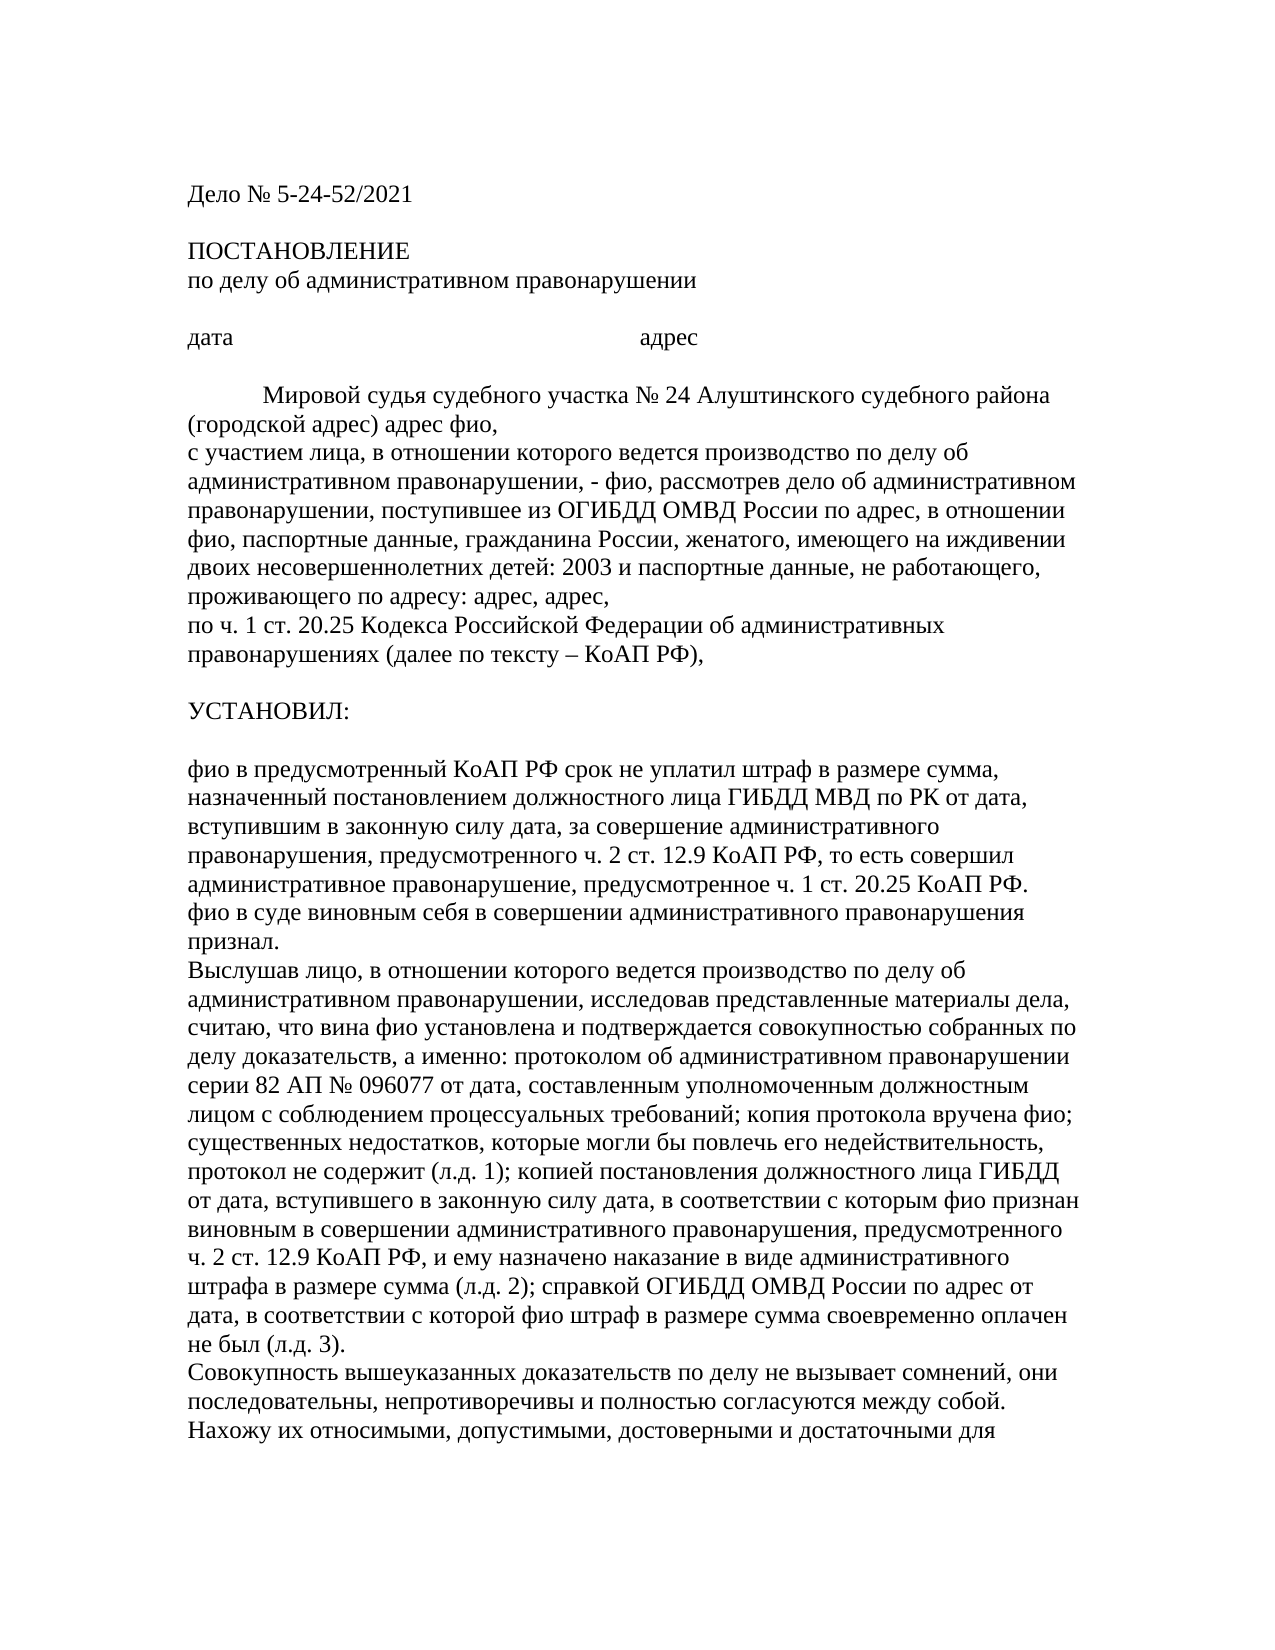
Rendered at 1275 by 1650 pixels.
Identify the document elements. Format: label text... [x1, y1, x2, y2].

text с участием лица, в отношении которого ведется производство по делу об административном правонарушении, - фио, рассмотрев дело об административном правонарушении, поступившее из ОГИБДД ОМВД России по адрес, в отношении [187, 437, 1087, 524]
text УСТАНОВИЛ: [187, 696, 1087, 725]
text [187, 1357, 1087, 1444]
text фио в предусмотренный КоАП РФ срок не уплатил штраф в размере сумма, назначенный постановлением должностного лица ГИБДД МВД по РК от дата, вступившим в законную силу дата, за совершение административного правонарушения, предусмотренного ч. 2 ст. 12.9 КоАП РФ, то есть совершил административное правонарушение, предусмотренное ч. 1 ст. 20.25 КоАП РФ. [187, 754, 1087, 897]
text по делу об административном правонарушении [187, 265, 1087, 294]
text фио в суде виновным себя в совершении административного правонарушения признал. [187, 897, 1087, 955]
text Выслушав лицо, в отношении которого ведется производство по делу об административном правонарушении, исследовав представленные материалы дела, считаю, что вина фио установлена и подтверждается совокупностью собранных по делу доказательств, а именно: протоколом об административном правонарушении серии 82 АП № 096077 от дата, составленным уполномоченным должностным лицом с соблюдением процессуальных требований; копия протокола вручена фио; существенных недостатков, которые могли бы повлечь его недействительность, протокол не содержит (л.д. 1); копией постановления должностного лица ГИБДД от дата, вступившего в законную силу дата, в соответствии с которым фио признан виновным в совершении административного правонарушения, предусмотренного ч. 2 ст. 12.9 КоАП РФ, и ему назначено наказание в виде административного штрафа в размере сумма (л.д. 2); справкой ОГИБДД ОМВД России по адрес от дата, в соответствии с которой фио штраф в размере сумма своевременно оплачен не был (л.д. 3). [187, 955, 1087, 1357]
text дата адрес [187, 322, 1087, 351]
text Мировой судья судебного участка № 24 Алуштинского судебного района (городской адрес) адрес фио, [187, 380, 1087, 437]
text ПОСТАНОВЛЕНИЕ [187, 236, 1087, 265]
text Дело № 5-24-52/2021 [187, 179, 1087, 207]
text по ч. 1 ст. 20.25 Кодекса Российской Федерации об административных правонарушениях (далее по тексту – КоАП РФ), [187, 610, 1087, 667]
text фио, паспортные данные, гражданина России, женатого, имеющего на иждивении двоих несовершеннолетних детей: 2003 и паспортные данные, не работающего, проживающего по адресу: адрес, адрес, [187, 524, 1087, 610]
